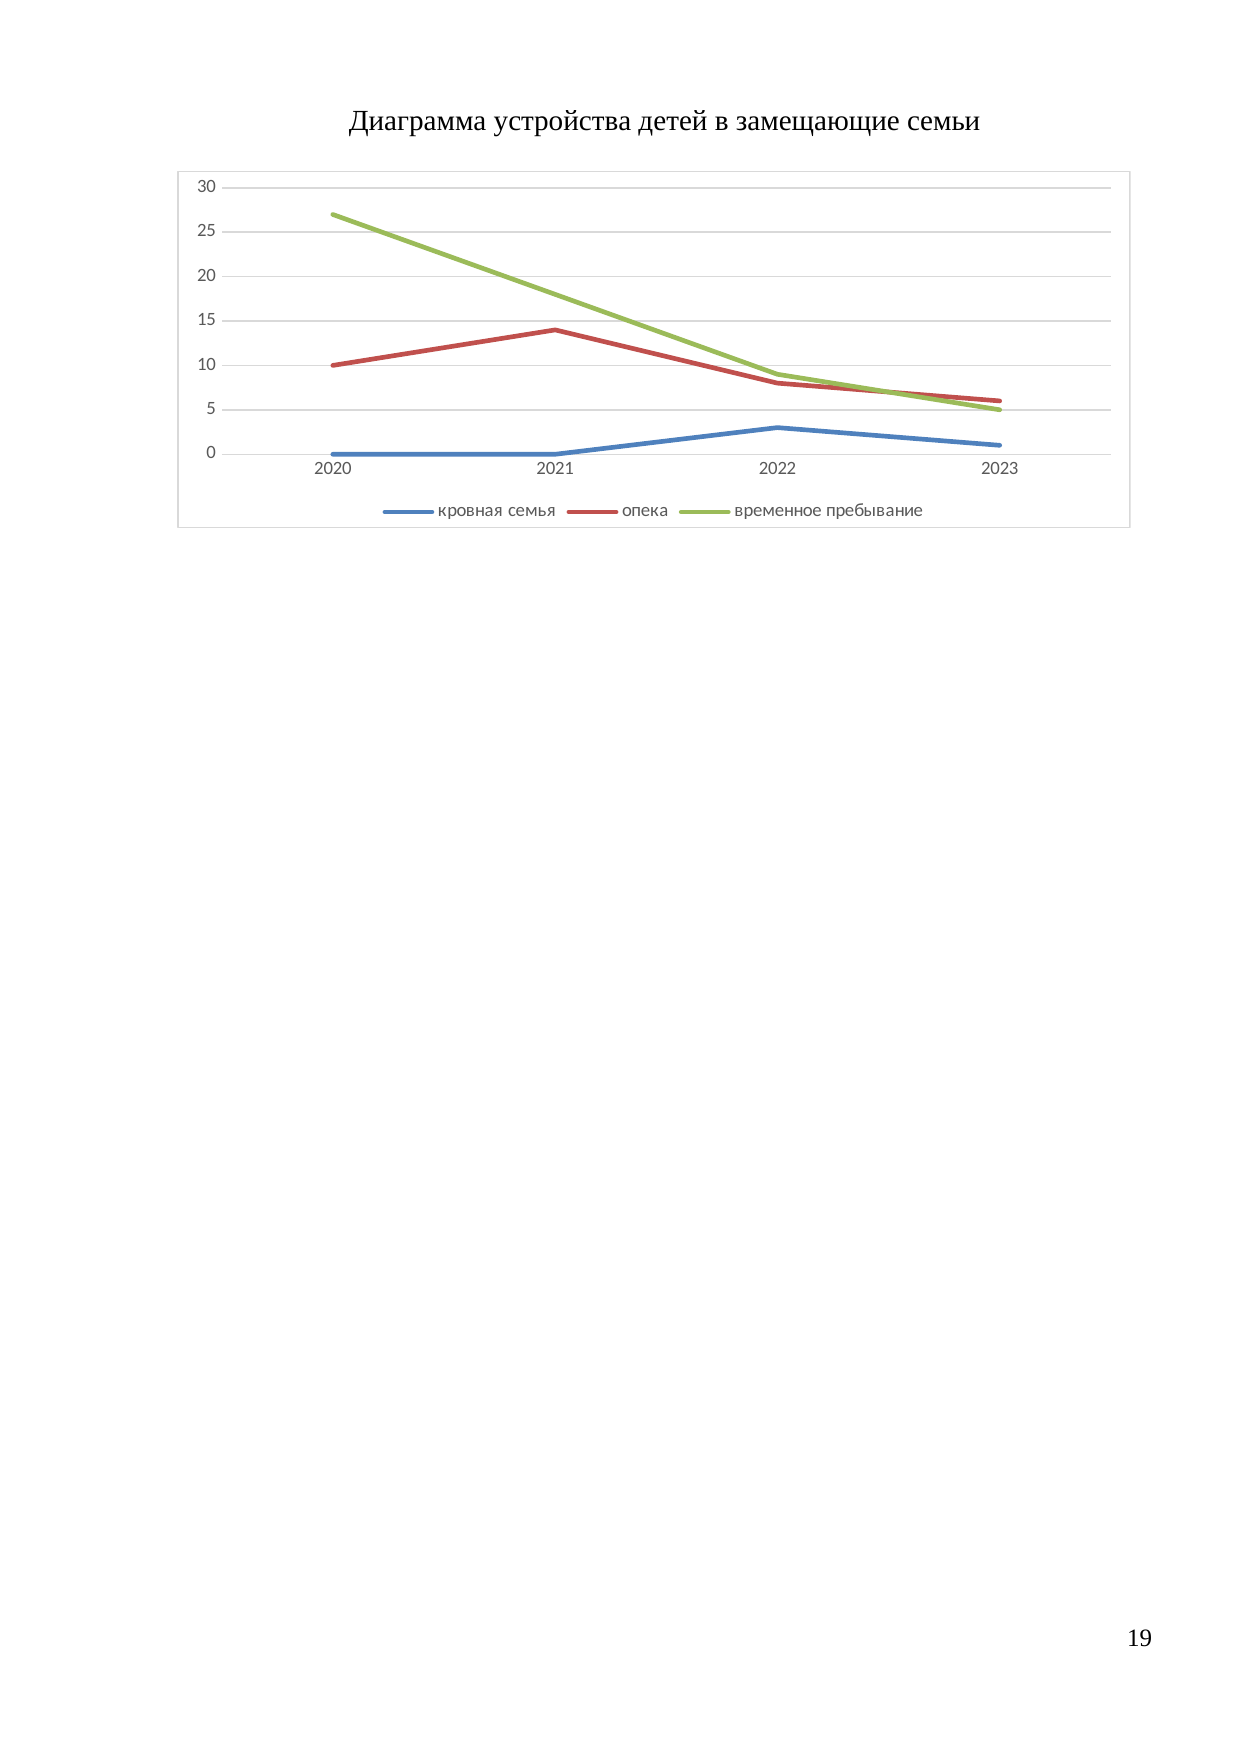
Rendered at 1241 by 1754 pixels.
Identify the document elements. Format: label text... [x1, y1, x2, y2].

text Диаграмма устройства детей в замещающие семьи [177, 103, 1152, 137]
